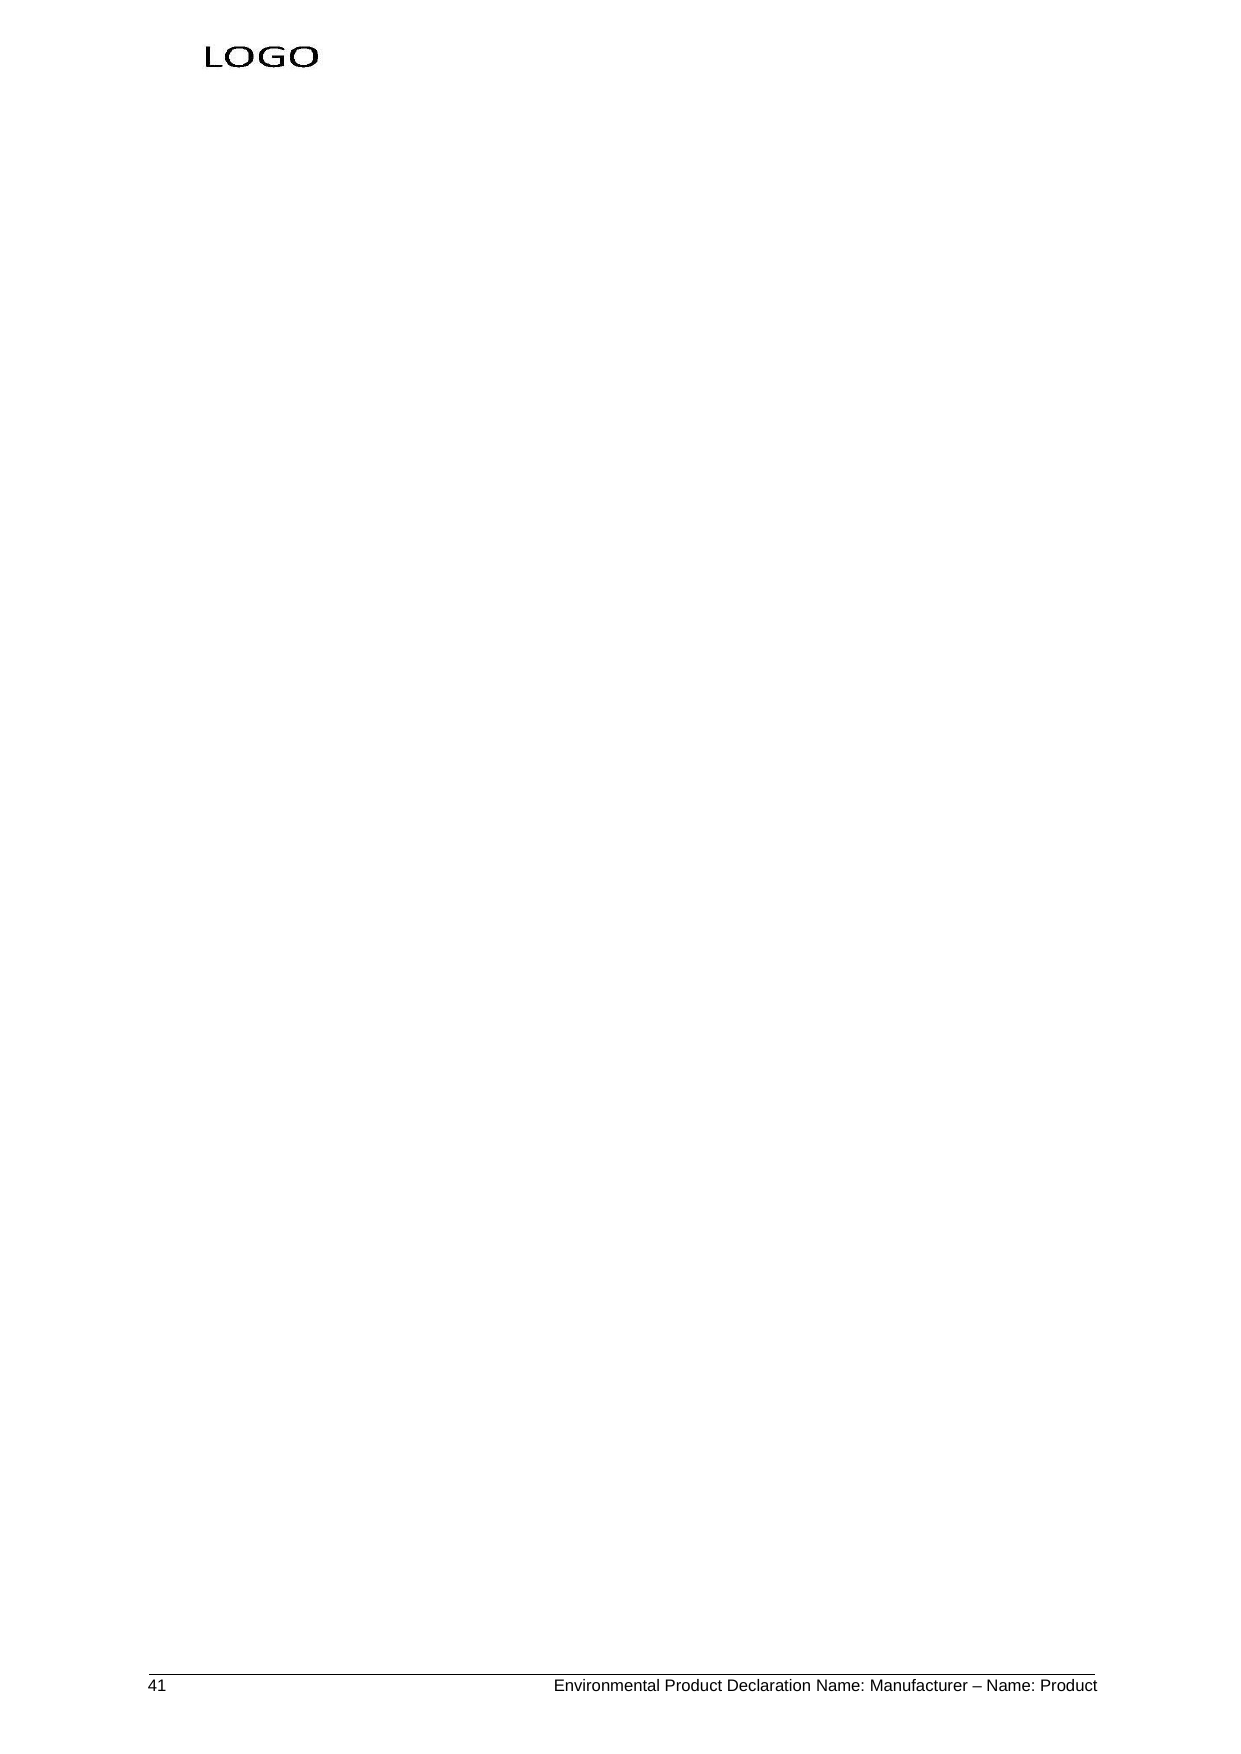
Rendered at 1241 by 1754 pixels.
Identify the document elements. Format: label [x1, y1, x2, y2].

picture [148, 13, 624, 102]
